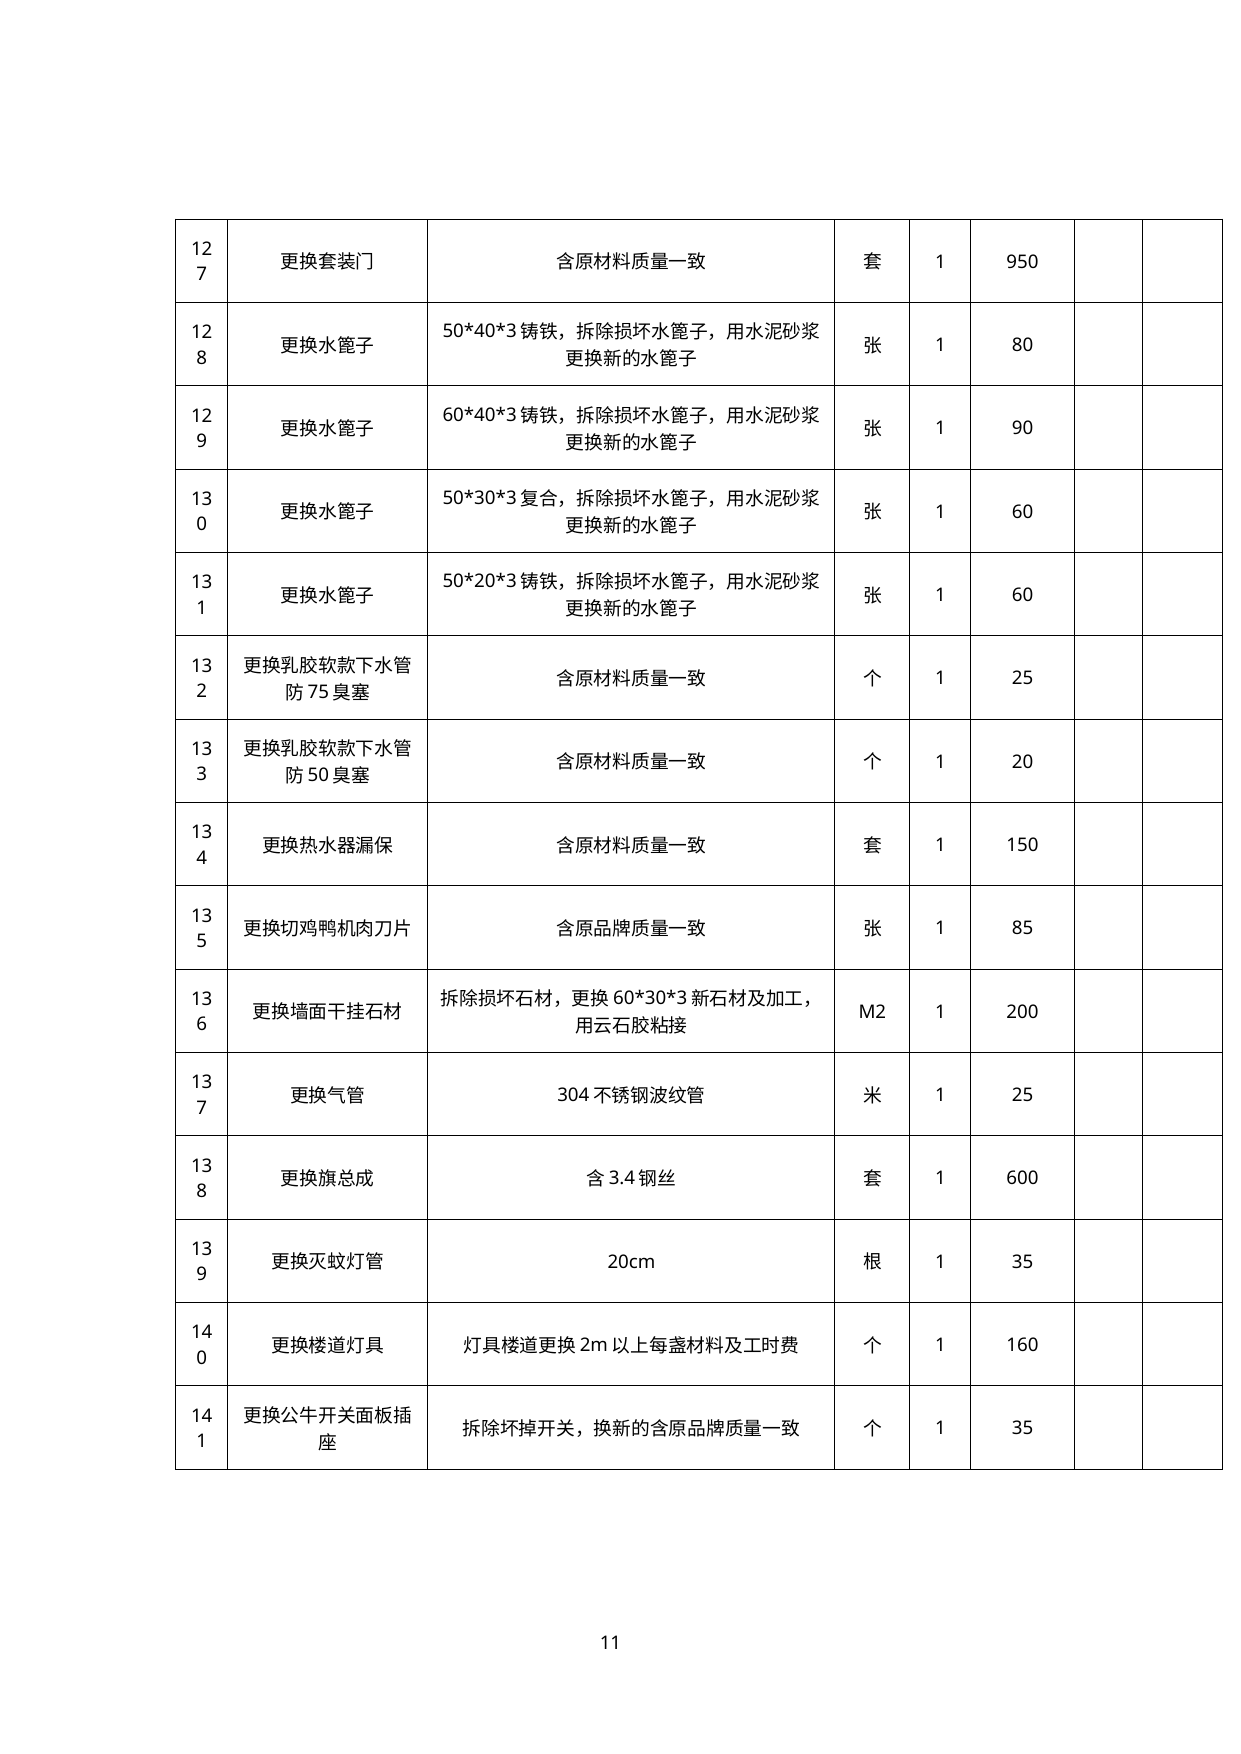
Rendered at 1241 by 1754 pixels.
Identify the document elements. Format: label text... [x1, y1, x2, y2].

table_cell 个 [835, 1386, 909, 1468]
table_cell 更换乳胶软款下水管防75臭塞 [228, 636, 427, 718]
table_cell [1143, 636, 1222, 718]
table_cell 135 [176, 886, 227, 968]
table_cell 含原材料质量一致 [428, 803, 834, 885]
table_cell [1143, 553, 1222, 635]
table_cell [1075, 303, 1142, 385]
table_cell 60*40*3铸铁，拆除损坏水篦子，用水泥砂浆更换新的水篦子 [428, 386, 834, 468]
table_cell [1075, 386, 1142, 468]
table_cell 灯具楼道更换2m以上每盏材料及工时费 [428, 1303, 834, 1385]
table_cell [1075, 1303, 1142, 1385]
table_cell [1075, 803, 1142, 885]
table_cell 1 [910, 720, 970, 802]
table_cell [1143, 1053, 1222, 1135]
table_cell 更换楼道灯具 [228, 1303, 427, 1385]
table_cell [1075, 470, 1142, 552]
table_cell 含原材料质量一致 [428, 720, 834, 802]
table_cell 35 [971, 1386, 1074, 1468]
table_cell [1143, 303, 1222, 385]
table_cell [1075, 1053, 1142, 1135]
table_cell [1075, 220, 1142, 302]
table_cell 更换墙面干挂石材 [228, 970, 427, 1052]
table_cell 90 [971, 386, 1074, 468]
table_cell [1075, 970, 1142, 1052]
table_cell 1 [910, 970, 970, 1052]
table_cell [1143, 220, 1222, 302]
table_cell 套 [835, 1136, 909, 1218]
table_cell 139 [176, 1220, 227, 1302]
table_cell [1143, 1136, 1222, 1218]
table_cell 更换水篦子 [228, 386, 427, 468]
table_cell 50*30*3复合，拆除损坏水篦子，用水泥砂浆更换新的水篦子 [428, 470, 834, 552]
table_cell M2 [835, 970, 909, 1052]
table_cell [1143, 886, 1222, 968]
table_cell 127 [176, 220, 227, 302]
table_cell 35 [971, 1220, 1074, 1302]
table_cell [1075, 1386, 1142, 1468]
table_cell [1075, 1136, 1142, 1218]
table_cell 136 [176, 970, 227, 1052]
table_cell 1 [910, 886, 970, 968]
table_cell 25 [971, 1053, 1074, 1135]
table_cell 1 [910, 1136, 970, 1218]
table_cell [1075, 553, 1142, 635]
table_cell 含原材料质量一致 [428, 220, 834, 302]
table_cell 20 [971, 720, 1074, 802]
table_cell 更换水篦子 [228, 553, 427, 635]
table_cell 60 [971, 470, 1074, 552]
table_cell 131 [176, 553, 227, 635]
table_cell 含原材料质量一致 [428, 636, 834, 718]
table_cell 20cm [428, 1220, 834, 1302]
table_cell 1 [910, 470, 970, 552]
table_cell 1 [910, 1303, 970, 1385]
table_cell 更换公牛开关面板插座 [228, 1386, 427, 1468]
table_cell 129 [176, 386, 227, 468]
table_cell 更换水篦子 [228, 303, 427, 385]
table_cell 更换旗总成 [228, 1136, 427, 1218]
table_cell [1075, 1220, 1142, 1302]
table_cell 拆除坏掉开关，换新的含原品牌质量一致 [428, 1386, 834, 1468]
table_cell 80 [971, 303, 1074, 385]
table_cell 更换热水器漏保 [228, 803, 427, 885]
table_cell 更换灭蚊灯管 [228, 1220, 427, 1302]
table_cell 1 [910, 220, 970, 302]
table_cell 个 [835, 636, 909, 718]
table_cell 600 [971, 1136, 1074, 1218]
table_cell 134 [176, 803, 227, 885]
table_cell 130 [176, 470, 227, 552]
table_cell 1 [910, 636, 970, 718]
table_cell 25 [971, 636, 1074, 718]
table_cell [1143, 470, 1222, 552]
table_cell 含3.4钢丝 [428, 1136, 834, 1218]
table_cell 更换套装门 [228, 220, 427, 302]
table_cell [1143, 386, 1222, 468]
table_cell [1075, 636, 1142, 718]
table_cell 拆除损坏石材，更换60*30*3新石材及加工，用云石胶粘接 [428, 970, 834, 1052]
table_cell [1143, 970, 1222, 1052]
table_cell [1143, 803, 1222, 885]
table_cell 个 [835, 1303, 909, 1385]
table_cell 1 [910, 1053, 970, 1135]
table_cell 1 [910, 386, 970, 468]
table_cell 张 [835, 470, 909, 552]
table_cell 60 [971, 553, 1074, 635]
table_cell 张 [835, 386, 909, 468]
table_cell [1075, 720, 1142, 802]
table_cell 140 [176, 1303, 227, 1385]
table_cell 50*20*3铸铁，拆除损坏水篦子，用水泥砂浆更换新的水篦子 [428, 553, 834, 635]
table_cell [1143, 1386, 1222, 1468]
table_cell 更换切鸡鸭机肉刀片 [228, 886, 427, 968]
table_cell 张 [835, 886, 909, 968]
table_cell 1 [910, 803, 970, 885]
table_cell 133 [176, 720, 227, 802]
table_cell 张 [835, 303, 909, 385]
table_cell 50*40*3铸铁，拆除损坏水篦子，用水泥砂浆更换新的水篦子 [428, 303, 834, 385]
table_cell 1 [910, 1220, 970, 1302]
table_cell 200 [971, 970, 1074, 1052]
table_cell 138 [176, 1136, 227, 1218]
table_cell 1 [910, 303, 970, 385]
table_cell 141 [176, 1386, 227, 1468]
table_cell [1075, 886, 1142, 968]
table_cell 950 [971, 220, 1074, 302]
table_cell [1143, 1220, 1222, 1302]
table_cell 根 [835, 1220, 909, 1302]
table_cell 132 [176, 636, 227, 718]
table_cell 套 [835, 803, 909, 885]
table_cell 1 [910, 553, 970, 635]
table_cell 张 [835, 553, 909, 635]
table_cell 更换气管 [228, 1053, 427, 1135]
table_cell 150 [971, 803, 1074, 885]
table_cell 米 [835, 1053, 909, 1135]
table_cell [1143, 720, 1222, 802]
table_cell 160 [971, 1303, 1074, 1385]
table_cell 更换水篦子 [228, 470, 427, 552]
table_cell 套 [835, 220, 909, 302]
table_cell 304不锈钢波纹管 [428, 1053, 834, 1135]
table_cell 1 [910, 1386, 970, 1468]
table_cell 137 [176, 1053, 227, 1135]
table_cell 个 [835, 720, 909, 802]
table_cell [1143, 1303, 1222, 1385]
table_cell 含原品牌质量一致 [428, 886, 834, 968]
table_cell 更换乳胶软款下水管防50臭塞 [228, 720, 427, 802]
table_cell 128 [176, 303, 227, 385]
table_cell 85 [971, 886, 1074, 968]
